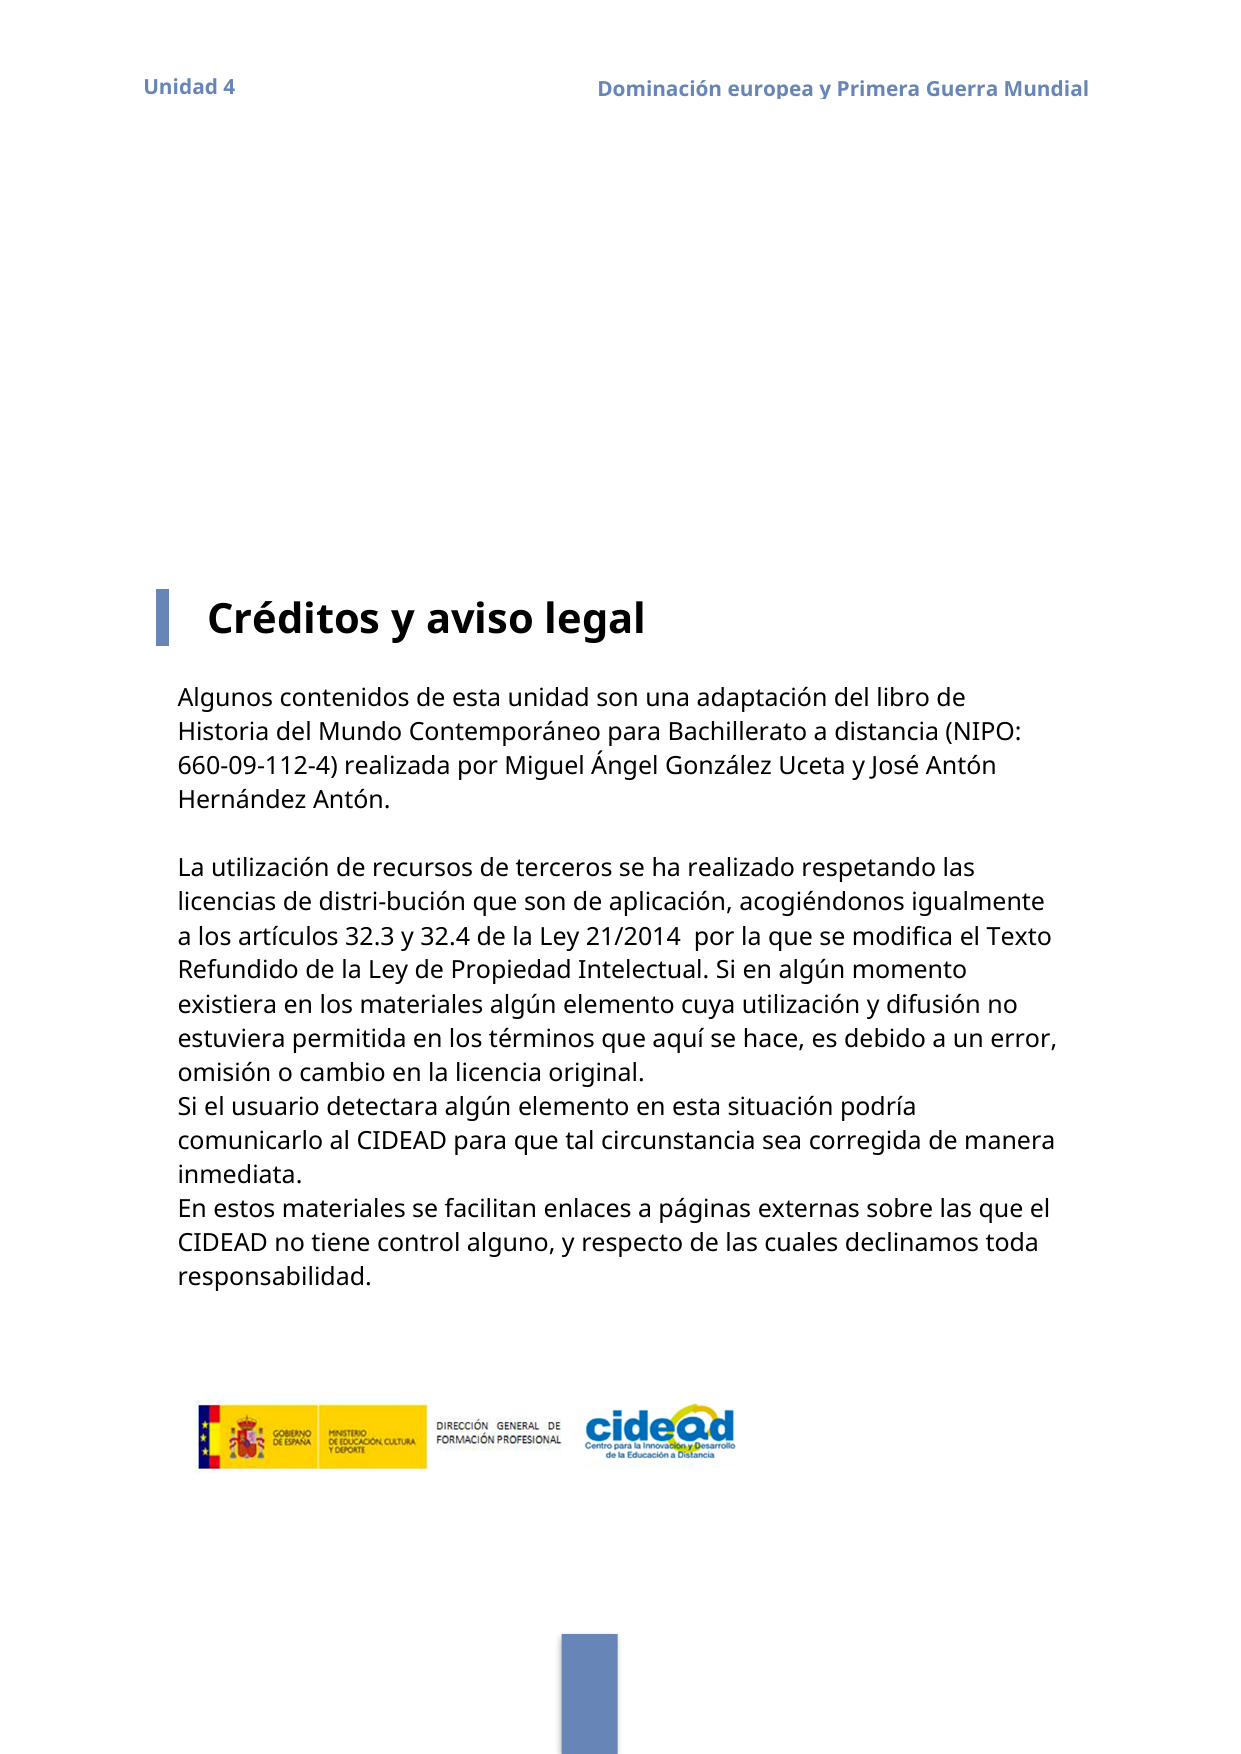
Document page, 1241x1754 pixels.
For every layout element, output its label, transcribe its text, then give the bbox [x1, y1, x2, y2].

picture [186, 1389, 758, 1481]
text En estos materiales se facilitan enlaces a páginas externas sobre las que el CIDEAD no tiene control alguno, y respecto de las cuales declinamos toda responsabilidad. [177, 1191, 1063, 1293]
text Algunos contenidos de esta unidad son una adaptación del libro de Historia del Mundo Contemporáneo para Bachillerato a distancia (NIPO: 660-09-112-4) realizada por Miguel Ángel González Uceta y José Antón Hernández Antón. [177, 680, 1063, 816]
text Créditos y aviso legal [169, 589, 1063, 646]
text La utilización de recursos de terceros se ha realizado respetando las licencias de distri-bución que son de aplicación, acogiéndonos igualmente a los artículos 32.3 y 32.4 de la Ley 21/2014 por la que se modifica el Texto Refundido de la Ley de Propiedad Intelectual. Si en algún momento existiera en los materiales algún elemento cuya utilización y difusión no estuviera permitida en los términos que aquí se hace, es debido a un error, omisión o cambio en la licencia original. [177, 850, 1063, 1088]
text Si el usuario detectara algún elemento en esta situación podría comunicarlo al CIDEAD para que tal circunstancia sea corregida de manera inmediata. [177, 1088, 1063, 1191]
